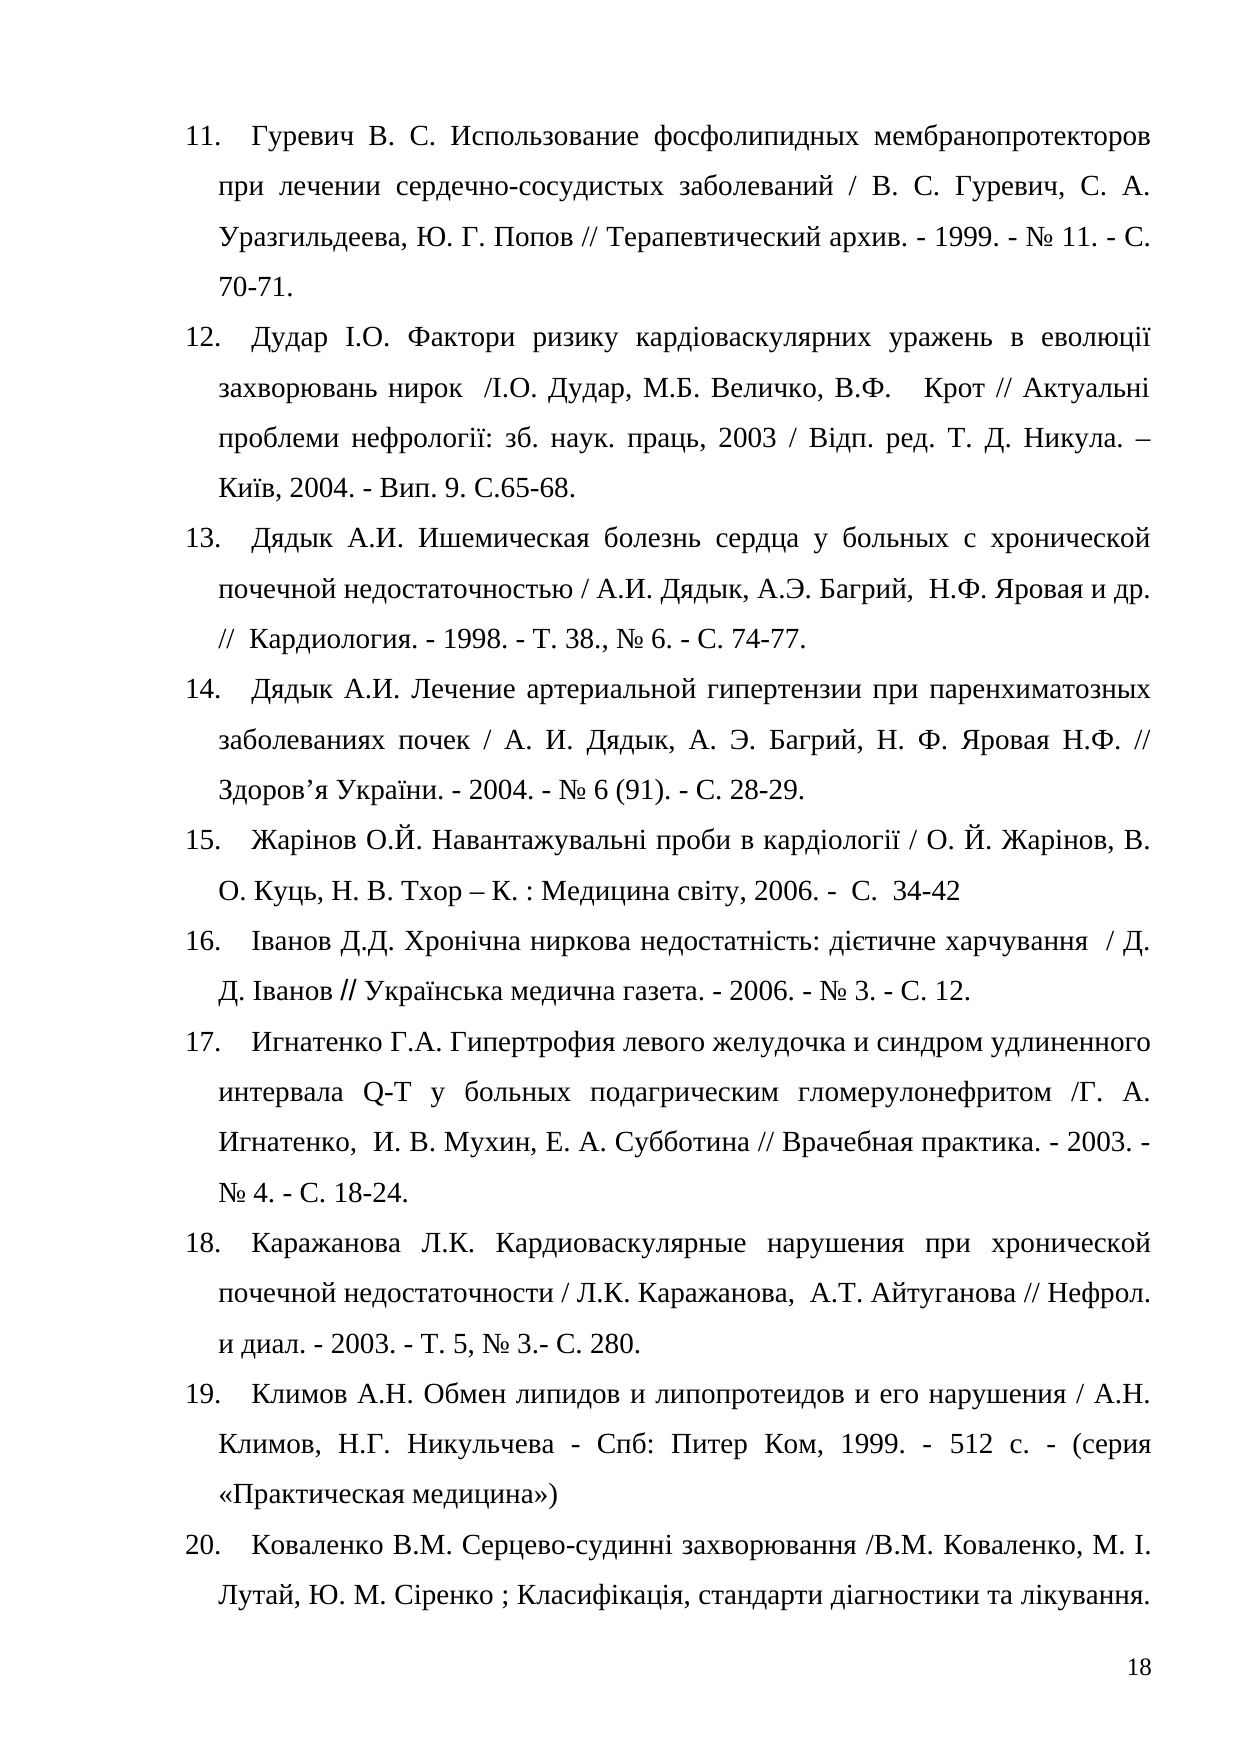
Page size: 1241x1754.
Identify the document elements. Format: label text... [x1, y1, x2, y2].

list Дудар І.О. Фактори ризику кардіоваскулярних уражень в еволюції захворювань нирок /І.О. Дудар, М.Б. Величко, В.Ф. Крот // Актуальні проблеми нефрології: зб. наук. праць, 2003 / Відп. ред. Т. Д. Никула. – Київ, 2004. - Вип. 9. С.65-68. [185, 319, 1152, 504]
list Іванов Д.Д. Хронічна ниркова недостатність: дієтичне харчування / Д. Д. Іванов // Українська медична газета. - 2006. - № 3. - С. 12. [185, 923, 1152, 1007]
list Климов А.Н. Обмен липидов и липопротеидов и его нарушения / А.Н. Климов, Н.Г. Никульчева - Спб: Питер Ком, 1999. - 512 с. - (серия «Практическая медицина») [185, 1376, 1152, 1510]
list Каражанова Л.К. Кардиоваскулярные нарушения при хронической почечной недостаточности / Л.К. Каражанова, А.Т. Айтуганова // Нефрол. и диал. - 2003. - Т. 5, № 3.- С. 280. [185, 1225, 1152, 1359]
list Дядык А.И. Лечение артериальной гипертензии при паренхиматозных заболеваниях почек / А. И. Дядык, А. Э. Багрий, Н. Ф. Яровая Н.Ф. // Здоров’я України. - 2004. - № 6 (91). - С. 28-29. [185, 672, 1152, 806]
list Жарінов О.Й. Навантажувальні проби в кардіології / О. Й. Жарінов, В. О. Куць, Н. В. Тхор – К. : Медицина світу, 2006. - С. 34-42 [185, 822, 1152, 906]
list Игнатенко Г.А. Гипертрофия левого желудочка и синдром удлиненного интервала Q-T у больных подагрическим гломерулонефритом /Г. А. Игнатенко, И. В. Мухин, Е. А. Субботина // Врачебная практика. - 2003. - № 4. - С. 18-24. [185, 1024, 1152, 1208]
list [185, 1527, 1152, 1611]
list Гуревич В. С. Использование фосфолипидных мембранопротекторов при лечении сердечно-сосудистых заболеваний / В. С. Гуревич, С. А. Уразгильдеева, Ю. Г. Попов // Терапевтический архив. - 1999. - № 11. - С. 70-71. [185, 118, 1152, 303]
list Дядык А.И. Ишемическая болезнь сердца у больных с хронической почечной недостаточностью / А.И. Дядык, А.Э. Багрий, Н.Ф. Яровая и др. // Кардиология. - 1998. - Т. 38., № 6. - С. 74-77. [185, 521, 1152, 655]
